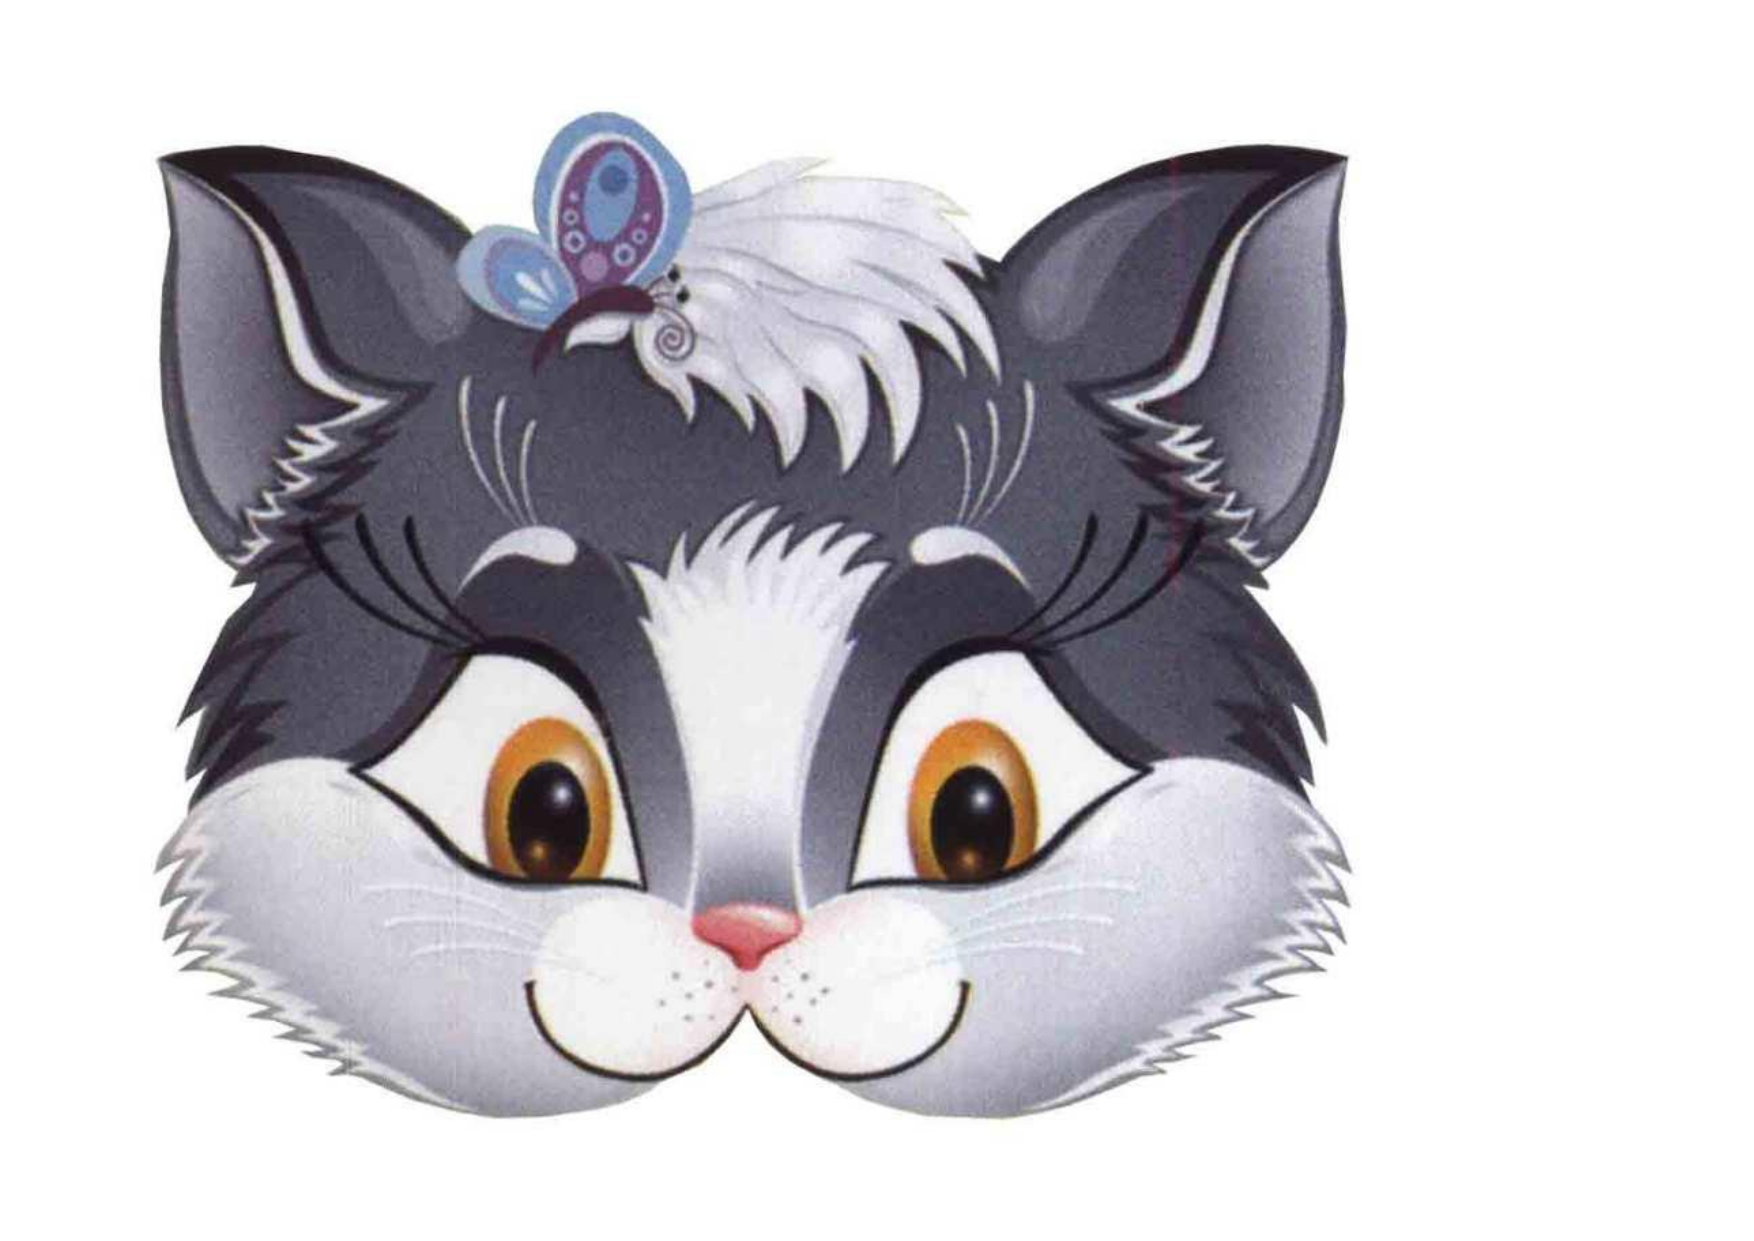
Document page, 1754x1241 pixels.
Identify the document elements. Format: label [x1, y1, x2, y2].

picture [75, 75, 1469, 1164]
